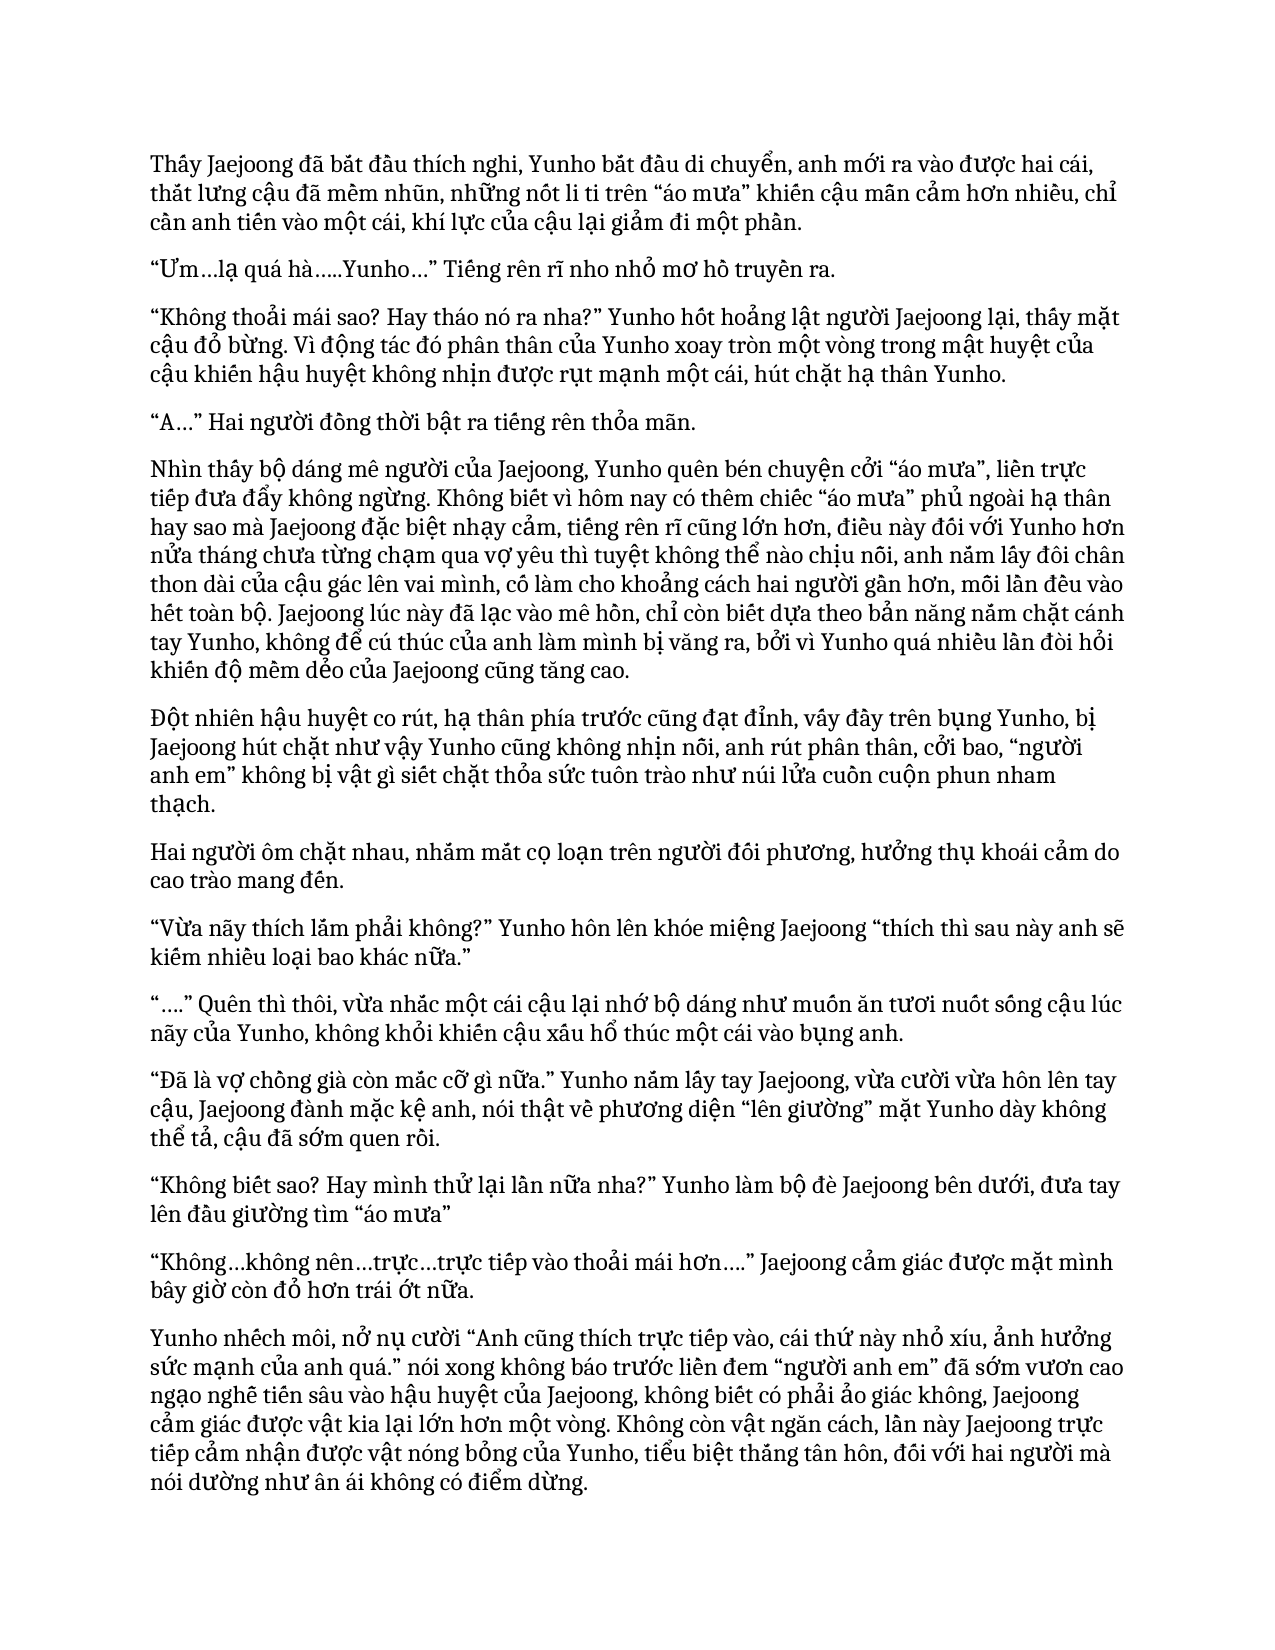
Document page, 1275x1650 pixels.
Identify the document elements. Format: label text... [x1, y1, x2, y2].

text “Ưm…lạ quá hà…..Yunho…” Tiếng rên rĩ nho nhỏ mơ hồ truyền ra. [150, 255, 1125, 284]
text Yunho nhếch môi, nở nụ cười “Anh cũng thích trực tiếp vào, cái thứ này nhỏ xíu, ảnh hưởng sức mạnh của anh quá.” nói xong không báo trước liền đem “người anh em” đã sớm vươn cao ngạo nghễ tiến sâu vào hậu huyệt của Jaejoong, không biết có phải ảo giác không, Jaejoong cảm giác được vật kia lại lớn hơn một vòng. Không còn vật ngăn cách, lần này Jaejoong trực tiếp cảm nhận được vật nóng bỏng của Yunho, tiểu biệt thắng tân hôn, đối với hai người mà nói dường như ân ái không có điểm dừng. [150, 1324, 1125, 1496]
text “Không…không nên…trực…trực tiếp vào thoải mái hơn….” Jaejoong cảm giác được mặt mình bây giờ còn đỏ hơn trái ớt nữa. [150, 1247, 1125, 1305]
text Hai người ôm chặt nhau, nhắm mắt cọ loạn trên người đối phương, hưởng thụ khoái cảm do cao trào mang đến. [150, 837, 1125, 895]
text “Đã là vợ chồng già còn mắc cỡ gì nữa.” Yunho nắm lấy tay Jaejoong, vừa cười vừa hôn lên tay cậu, Jaejoong đành mặc kệ anh, nói thật về phương diện “lên giường” mặt Yunho dày không thể tả, cậu đã sớm quen rồi. [150, 1066, 1125, 1152]
text “A…” Hai người đồng thời bật ra tiếng rên thỏa mãn. [150, 407, 1125, 436]
text “Không thoải mái sao? Hay tháo nó ra nha?” Yunho hốt hoảng lật người Jaejoong lại, thấy mặt cậu đỏ bừng. Vì động tác đó phân thân của Yunho xoay tròn một vòng trong mật huyệt của cậu khiến hậu huyệt không nhịn được rụt mạnh một cái, hút chặt hạ thân Yunho. [150, 302, 1125, 389]
text “Không biết sao? Hay mình thử lại lần nữa nha?” Yunho làm bộ đè Jaejoong bên dưới, đưa tay lên đầu giường tìm “áo mưa” [150, 1171, 1125, 1229]
text Nhìn thấy bộ dáng mê người của Jaejoong, Yunho quên bén chuyện cởi “áo mưa”, liền trực tiếp đưa đẩy không ngừng. Không biết vì hôm nay có thêm chiếc “áo mưa” phủ ngoài hạ thân hay sao mà Jaejoong đặc biệt nhạy cảm, tiếng rên rĩ cũng lớn hơn, điều này đối với Yunho hơn nửa tháng chưa từng chạm qua vợ yêu thì tuyệt không thể nào chịu nỗi, anh nắm lấy đôi chân thon dài của cậu gác lên vai mình, cố làm cho khoảng cách hai người gần hơn, mỗi lần đều vào hết toàn bộ. Jaejoong lúc này đã lạc vào mê hồn, chỉ còn biết dựa theo bản năng nắm chặt cánh tay Yunho, không để cú thúc của anh làm mình bị văng ra, bởi vì Yunho quá nhiều lần đòi hỏi khiến độ mềm dẻo của Jaejoong cũng tăng cao. [150, 455, 1125, 685]
text Đột nhiên hậu huyệt co rút, hạ thân phía trước cũng đạt đỉnh, vấy đầy trên bụng Yunho, bị Jaejoong hút chặt như vậy Yunho cũng không nhịn nỗi, anh rút phân thân, cởi bao, “người anh em” không bị vật gì siết chặt thỏa sức tuôn trào như núi lửa cuồn cuộn phun nham thạch. [150, 704, 1125, 819]
text “Vừa nãy thích lắm phải không?” Yunho hôn lên khóe miệng Jaejoong “thích thì sau này anh sẽ kiếm nhiều loại bao khác nữa.” [150, 914, 1125, 971]
text “….” Quên thì thôi, vừa nhắc một cái cậu lại nhớ bộ dáng như muốn ăn tươi nuốt sống cậu lúc nãy của Yunho, không khỏi khiến cậu xấu hổ thúc một cái vào bụng anh. [150, 990, 1125, 1047]
text Thấy Jaejoong đã bắt đầu thích nghi, Yunho bắt đầu di chuyển, anh mới ra vào được hai cái, thắt lưng cậu đã mềm nhũn, những nốt li ti trên “áo mưa” khiến cậu mẫn cảm hơn nhiều, chỉ cần anh tiến vào một cái, khí lực của cậu lại giảm đi một phần. [150, 150, 1125, 236]
